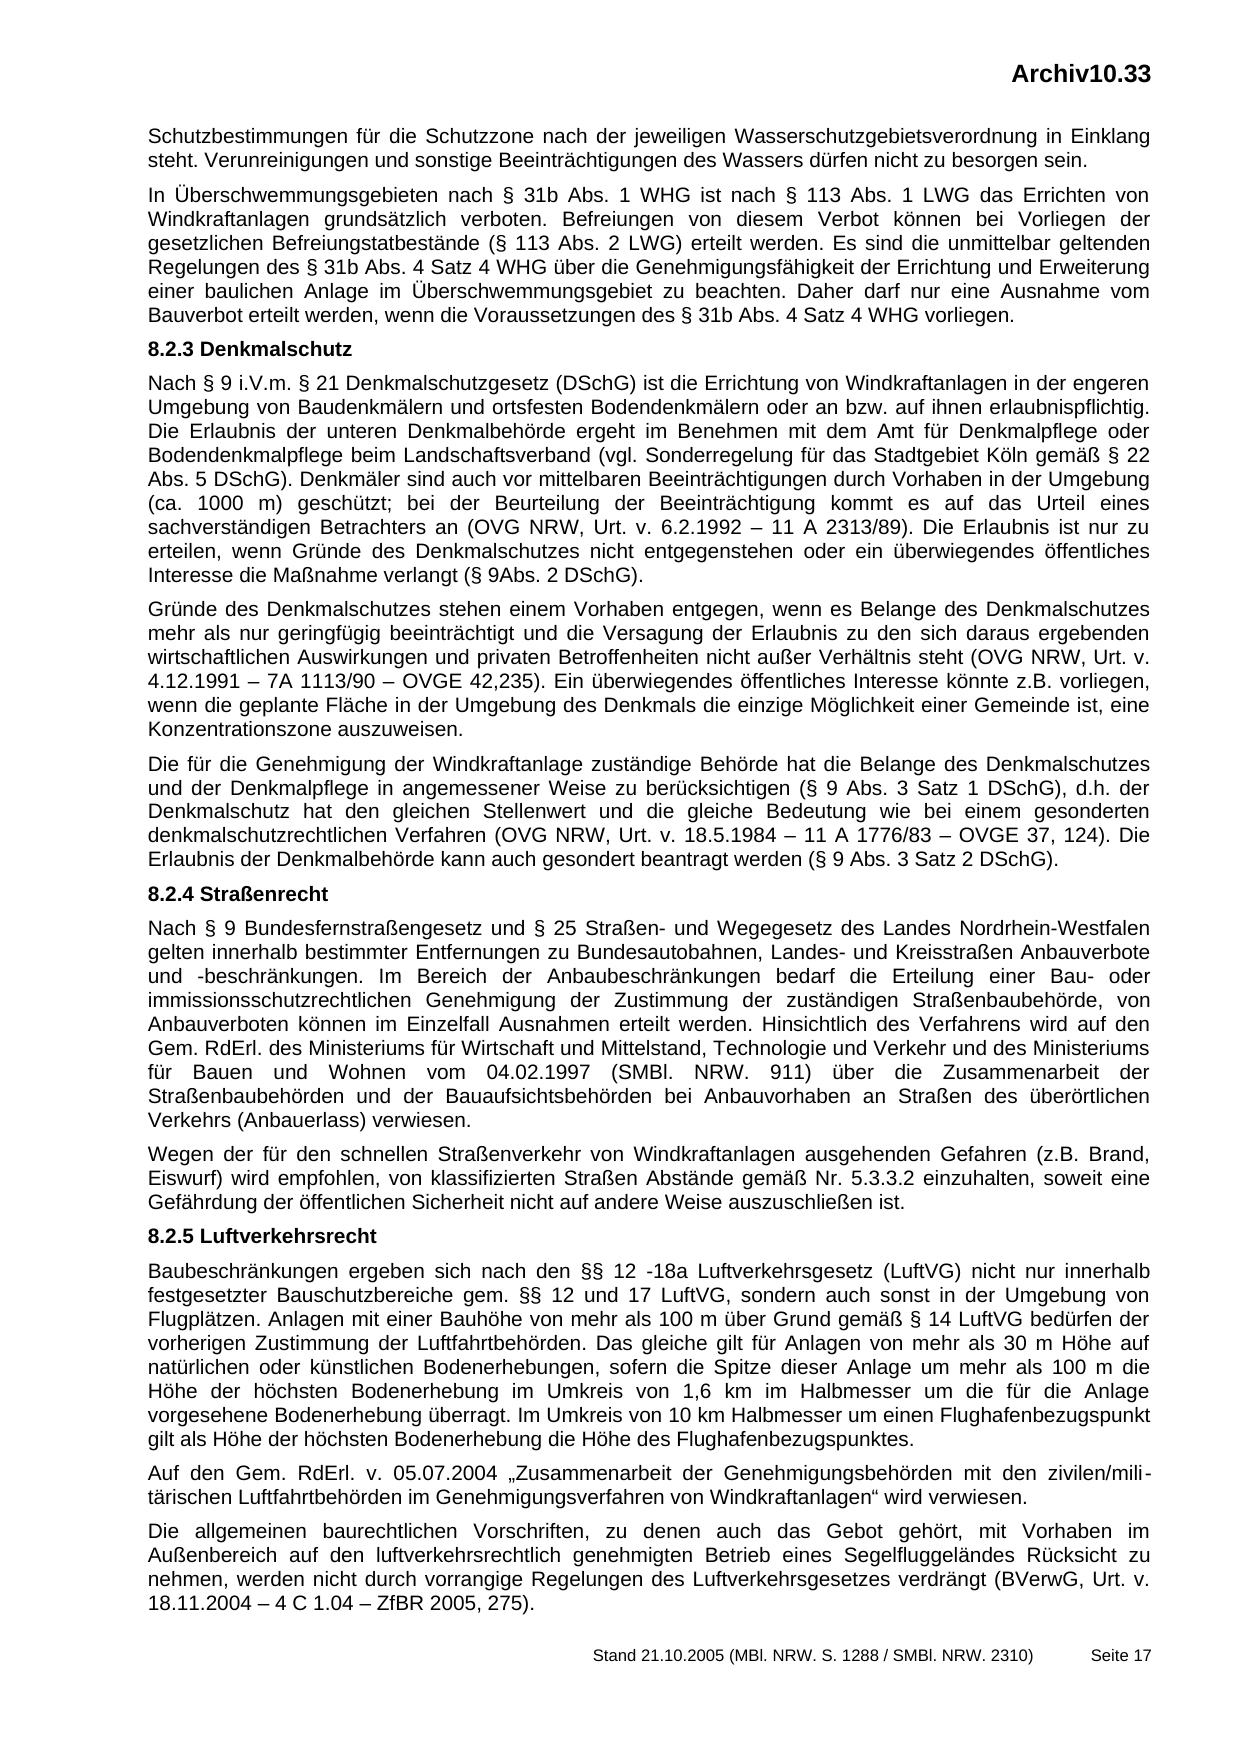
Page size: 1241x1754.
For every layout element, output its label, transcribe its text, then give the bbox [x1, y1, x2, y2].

text 8.2.5 Luftverkehrsrecht [148, 1224, 1152, 1248]
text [148, 124, 1152, 172]
text Baubeschränkungen ergeben sich nach den §§ 12 -18a Luftverkehrsgesetz (LuftVG) nicht nur innerhalb festgesetzter Bauschutzbereiche gem. §§ 12 und 17 LuftVG, sondern auch sonst in der Umgebung von Flugplätzen. Anlagen mit einer Bauhöhe von mehr als 100 m über Grund gemäß § 14 LuftVG bedürfen der vorherigen Zustimmung der Luftfahrtbehörden. Das gleiche gilt für Anlagen von mehr als 30 m Höhe auf natürlichen oder künstlichen Bodenerhebungen, sofern die Spitze dieser Anlage um mehr als 100 m die Höhe der höchsten Bodenerhebung im Umkreis von 1,6 km im Halbmesser um die für die Anlage vorgesehene Bodenerhebung überragt. Im Umkreis von 10 km Halbmesser um einen Flughafenbezugspunkt gilt als Höhe der höchsten Bodenerhebung die Höhe des Flughafenbezugspunktes. [148, 1259, 1152, 1450]
text Wegen der für den schnellen Straßenverkehr von Windkraftanlagen ausgehenden Gefahren (z.B. Brand, Eiswurf) wird empfohlen, von klassifizierten Straßen Abstände gemäß Nr. 5.3.3.2 einzuhalten, soweit eine Gefährdung der öffentlichen Sicherheit nicht auf andere Weise auszuschließen ist. [148, 1142, 1152, 1214]
text 8.2.3 Denkmalschutz [148, 337, 1152, 361]
text Gründe des Denkmalschutzes stehen einem Vorhaben entgegen, wenn es Belange des Denkmalschutzes mehr als nur geringfügig beeinträchtigt und die Versagung der Erlaubnis zu den sich daraus ergebenden wirtschaftlichen Auswirkungen und privaten Betroffenheiten nicht außer Verhältnis steht (OVG NRW, Urt. v. 4.12.1991 – 7A 1113/90 – OVGE 42,235). Ein überwiegendes öffentliches Interesse könnte z.B. vorliegen, wenn die geplante Fläche in der Umgebung des Denkmals die einzige Möglichkeit einer Gemeinde ist, eine Konzentrationszone auszuweisen. [148, 597, 1152, 741]
text Nach § 9 i.V.m. § 21 Denkmalschutzgesetz (DSchG) ist die Errichtung von Windkraftanlagen in der engeren Umgebung von Baudenkmälern und ortsfesten Bodendenkmälern oder an bzw. auf ihnen erlaubnispflichtig. Die Erlaubnis der unteren Denkmalbehörde ergeht im Benehmen mit dem Amt für Denkmalpflege oder Bodendenkmalpflege beim Landschaftsverband (vgl. Sonderregelung für das Stadtgebiet Köln gemäß § 22 Abs. 5 DSchG). Denkmäler sind auch vor mittelbaren Beeinträchtigungen durch Vorhaben in der Umgebung (ca. 1000 m) geschützt; bei der Beurteilung der Beeinträchtigung kommt es auf das Urteil eines sachverständigen Betrachters an (OVG NRW, Urt. v. 6.2.1992 – 11 A 2313/89). Die Erlaubnis ist nur zu erteilen, wenn Gründe des Denkmalschutzes nicht entgegenstehen oder ein überwiegendes öffentliches Interesse die Maßnahme verlangt (§ 9Abs. 2 DSchG). [148, 371, 1152, 587]
text Die für die Genehmigung der Windkraftanlage zuständige Behörde hat die Belange des Denkmalschutzes und der Denkmalpflege in angemessener Weise zu berücksichtigen (§ 9 Abs. 3 Satz 1 DSchG), d.h. der Denkmalschutz hat den gleichen Stellenwert und die gleiche Bedeutung wie bei einem gesonderten denkmalschutzrechtlichen Verfahren (OVG NRW, Urt. v. 18.5.1984 – 11 A 1776/83 – OVGE 37, 124). Die Erlaubnis der Denkmalbehörde kann auch gesondert beantragt werden (§ 9 Abs. 3 Satz 2 DSchG). [148, 751, 1152, 871]
text 8.2.4 Straßenrecht [148, 882, 1152, 906]
text Auf den Gem. RdErl. v. 05.07.2004 „Zusammenarbeit der Genehmigungsbehörden mit den zivilen/militärischen Luftfahrtbehörden im Genehmigungsverfahren von Windkraftanlagen“ wird verwiesen. [148, 1461, 1152, 1509]
text Die allgemeinen baurechtlichen Vorschriften, zu denen auch das Gebot gehört, mit Vorhaben im Außenbereich auf den luftverkehrsrechtlich genehmigten Betrieb eines Segelfluggeländes Rücksicht zu nehmen, werden nicht durch vorrangige Regelungen des Luftverkehrsgesetzes verdrängt (BVerwG, Urt. v. 18.11.2004 – 4 C – ZfBR 2005, 275). [148, 1519, 1152, 1615]
text In Überschwemmungsgebieten nach § 31b Abs. 1 WHG ist nach § 113 Abs. 1 LWG das Errichten von Windkraftanlagen grundsätzlich verboten. Befreiungen von diesem Verbot können bei Vorliegen der gesetzlichen Befreiungstatbestände (§ 113 Abs. 2 LWG) erteilt werden. Es sind die unmittelbar geltenden Regelungen des § 31b Abs. 4 Satz 4 WHG über die Genehmigungsfähigkeit der Errichtung und Erweiterung einer baulichen Anlage im Überschwemmungsgebiet zu beachten. Daher darf nur eine Ausnahme vom Bauverbot erteilt werden, wenn die Voraussetzungen des § 31b Abs. 4 Satz 4 WHG vorliegen. [148, 183, 1152, 326]
text Nach § 9 Bundesfernstraßengesetz und § 25 Straßen- und Wegegesetz des Landes Nordrhein-Westfalen gelten innerhalb bestimmter Entfernungen zu Bundesautobahnen, Landes- und Kreisstraßen Anbauverbote und -beschränkungen. Im Bereich der Anbaubeschränkungen bedarf die Erteilung einer Bau- oder immissionsschutzrechtlichen Genehmigung der Zustimmung der zuständigen Straßenbaubehörde, von Anbauverboten können im Einzelfall Ausnahmen erteilt werden. Hinsichtlich des Verfahrens wird auf den Gem. RdErl. des Ministeriums für Wirtschaft und Mittelstand, Technologie und Verkehr und des Ministeriums für Bauen und Wohnen vom 04.02.1997 (SMBl. NRW. 911) über die Zusammenarbeit der Straßenbaubehörden und der Bauaufsichtsbehörden bei Anbauvorhaben an Straßen des überörtlichen Verkehrs (Anbauerlass) verwiesen. [148, 916, 1152, 1132]
